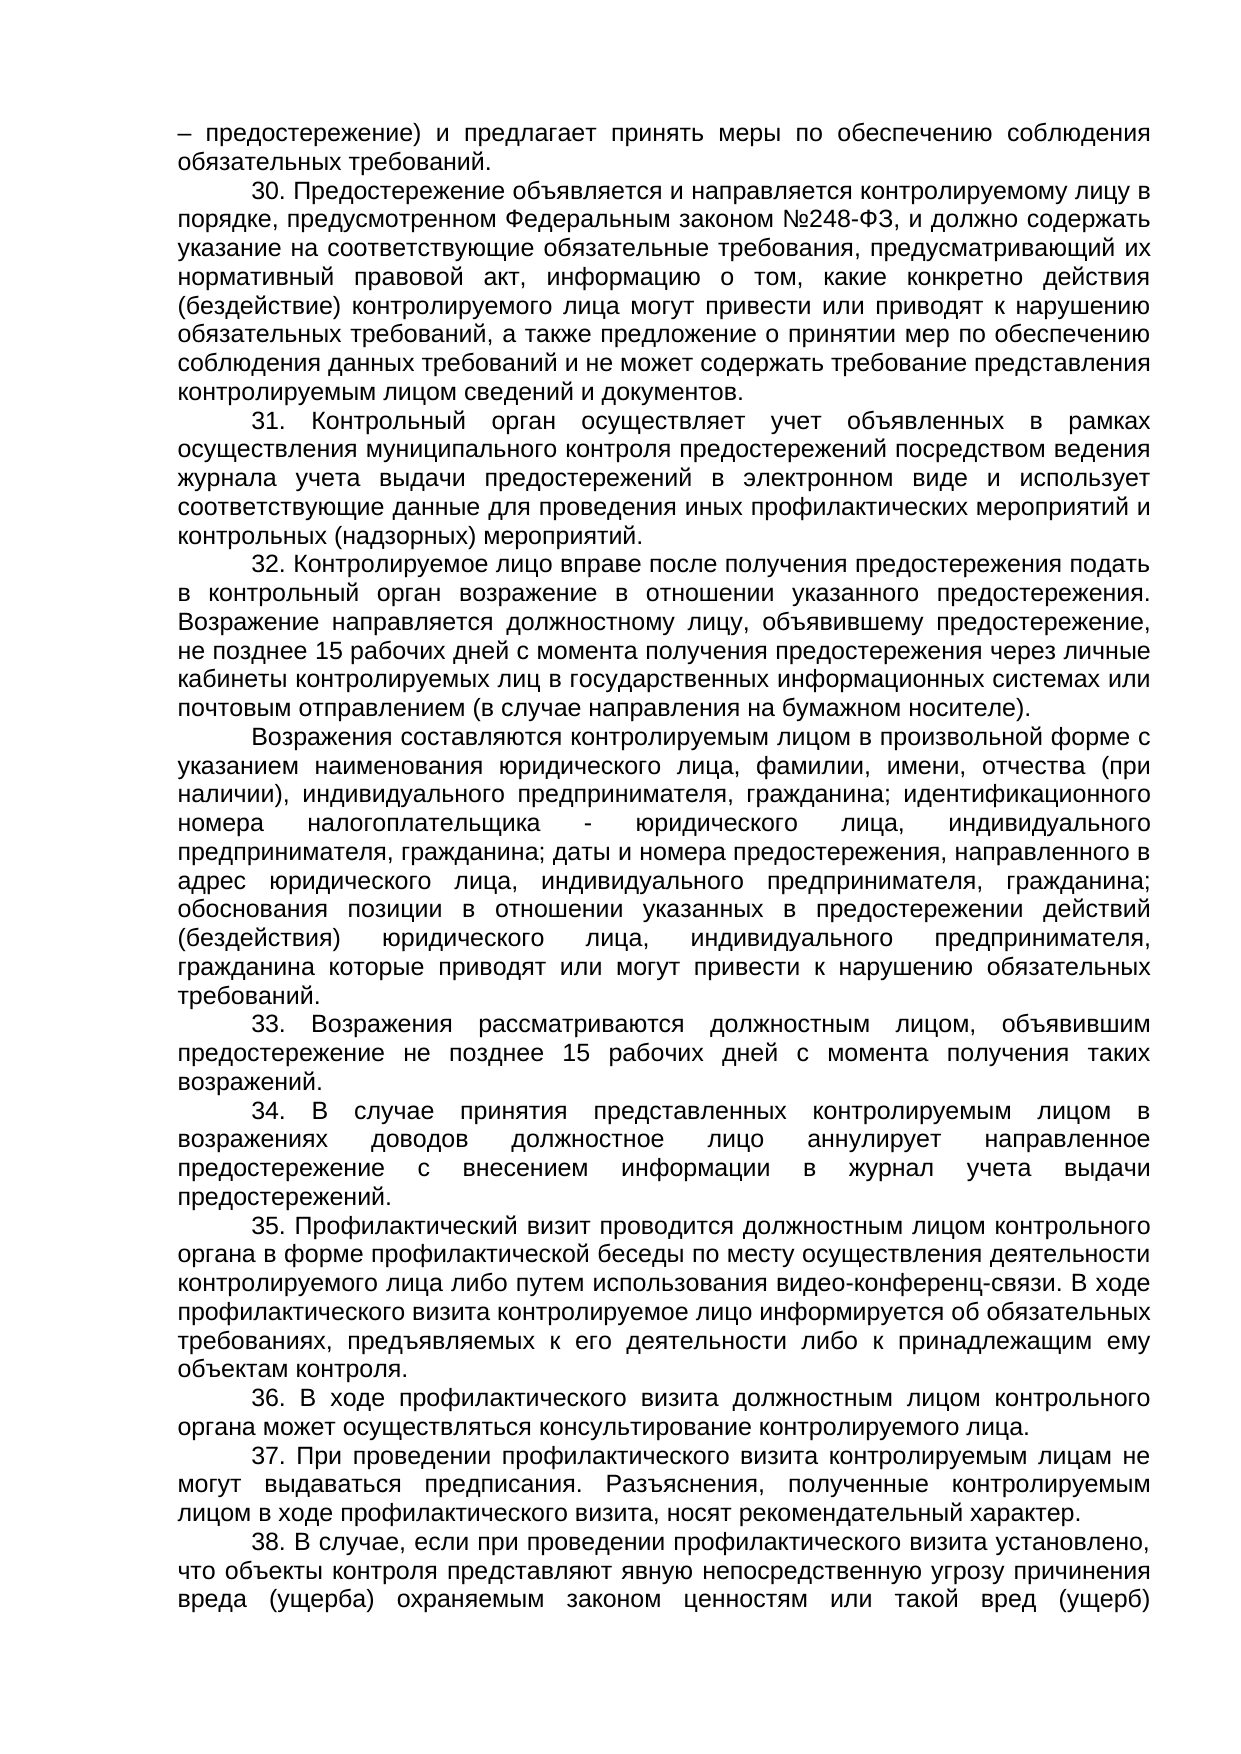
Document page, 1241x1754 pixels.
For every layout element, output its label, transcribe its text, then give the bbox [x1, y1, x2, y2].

text Возражения составляются контролируемым лицом в произвольной форме с указанием наименования юридического лица, фамилии, имени, отчества (при наличии), индивидуального предпринимателя, гражданина; идентификационного номера налогоплательщика - юридического лица, индивидуального предпринимателя, гражданина; даты и номера предостережения, направленного в адрес юридического лица, индивидуального предпринимателя, гражданина; обоснования позиции в отношении указанных в предостережении действий (бездействия) юридического лица, индивидуального предпринимателя, гражданина которые приводят или могут привести к нарушению обязательных требований. [177, 722, 1152, 1009]
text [177, 1527, 1152, 1613]
text 35. Профилактический визит проводится должностным лицом контрольного органа в форме профилактической беседы по месту осуществления деятельности контролируемого лица либо путем использования видео-конференц-связи. В ходе профилактического визита контролируемое лицо информируется об обязательных требованиях, предъявляемых к его деятельности либо к принадлежащим ему объектам контроля. [177, 1211, 1152, 1383]
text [177, 118, 1152, 176]
text 37. При проведении профилактического визита контролируемым лицам не могут выдаваться предписания. Разъяснения, полученные контролируемым лицом в ходе профилактического визита, носят рекомендательный характер. [177, 1441, 1152, 1527]
text 30. Предостережение объявляется и направляется контролируемому лицу в порядке, предусмотренном Федеральным законом №248-ФЗ, и должно содержать указание на соответствующие обязательные требования, предусматривающий их нормативный правовой акт, информацию о том, какие конкретно действия (бездействие) контролируемого лица могут привести или приводят к нарушению обязательных требований, а также предложение о принятии мер по обеспечению соблюдения данных требований и не может содержать требование представления контролируемым лицом сведений и документов. [177, 176, 1152, 406]
text 33. Возражения рассматриваются должностным лицом, объявившим предостережение не позднее 15 рабочих дней с момента получения таких возражений. [177, 1009, 1152, 1096]
text 32. Контролируемое лицо вправе после получения предостережения подать в контрольный орган возражение в отношении указанного предостережения. Возражение направляется должностному лицу, объявившему предостережение, не позднее 15 рабочих дней с момента получения предостережения через личные кабинеты контролируемых лиц в государственных информационных системах или почтовым отправлением (в случае направления на бумажном носителе). [177, 549, 1152, 722]
text 34. В случае принятия представленных контролируемым лицом в возражениях доводов должностное лицо аннулирует направленное предостережение с внесением информации в журнал учета выдачи предостережений. [177, 1096, 1152, 1211]
text 36. В ходе профилактического визита должностным лицом контрольного органа может осуществляться консультирование контролируемого лица. [177, 1383, 1152, 1441]
text 31. Контрольный орган осуществляет учет объявленных в рамках осуществления муниципального контроля предостережений посредством ведения журнала учета выдачи предостережений в электронном виде и использует соответствующие данные для проведения иных профилактических мероприятий и контрольных (надзорных) мероприятий. [177, 406, 1152, 549]
